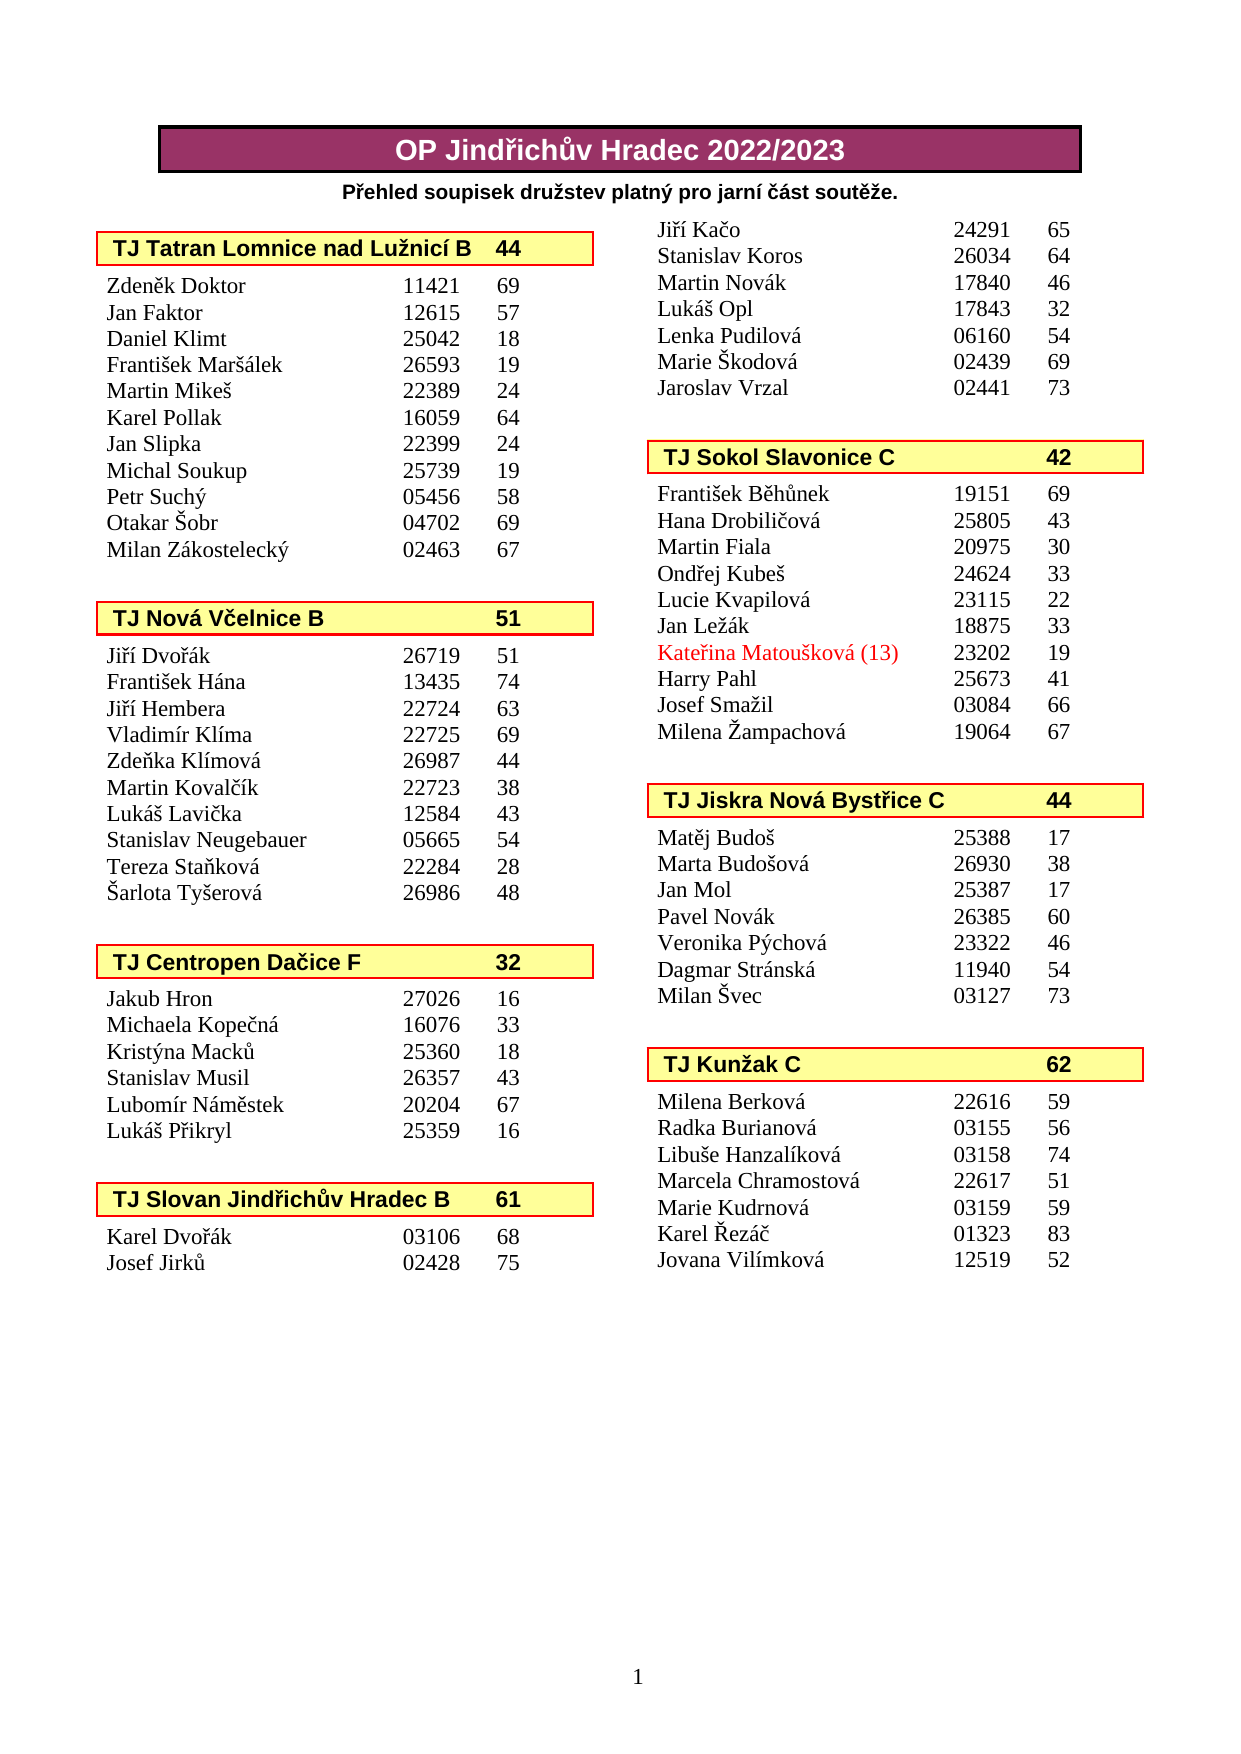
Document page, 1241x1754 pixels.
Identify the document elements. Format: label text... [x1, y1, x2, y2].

text Daniel Klimt 25042 18 [106, 325, 583, 351]
text Hana Drobiličová 25805 43 [657, 507, 1134, 533]
text Karel Pollak 16059 64 [106, 404, 583, 430]
text Martin Novák 17840 46 [657, 269, 1134, 295]
text Martin Kovalčík 22723 38 [106, 774, 583, 800]
text Milan Zákostelecký 02463 67 [106, 536, 583, 562]
text Zdeněk Doktor 11421 69 [106, 272, 583, 298]
text Petr Suchý 05456 58 [106, 483, 583, 509]
text Radka Burianová 03155 56 [657, 1114, 1134, 1141]
text Jan Slipka 22399 24 [106, 430, 583, 457]
text Marta Budošová 26930 38 [657, 850, 1134, 877]
text TJ Centropen Dačice F 32 [98, 946, 592, 977]
text Milena Žampachová 19064 67 [657, 718, 1134, 744]
text Vladimír Klíma 22725 69 [106, 721, 583, 747]
text Marcela Chramostová 22617 51 [657, 1167, 1134, 1193]
text Stanislav Neugebauer 05665 54 [106, 826, 583, 853]
text Přehled soupisek družstev platný pro jarní část soutěže. [106, 180, 1134, 204]
text Šarlota Tyšerová 26986 48 [106, 879, 583, 905]
text Jan Mol 25387 17 [657, 877, 1134, 903]
text Jan Faktor 12615 57 [106, 298, 583, 325]
text Jaroslav Vrzal 02441 73 [657, 374, 1134, 401]
text Josef Smažil 03084 66 [657, 691, 1134, 718]
text Michal Soukup 25739 19 [106, 457, 583, 483]
text Jovana Vilímková 12519 52 [657, 1246, 1134, 1273]
text Marie Škodová 02439 69 [657, 348, 1134, 374]
text Jiří Kačo 24291 65 [657, 216, 1134, 243]
text TJ Tatran Lomnice nad Lužnicí B 44 [98, 233, 592, 264]
text Karel Dvořák 03106 68 [106, 1223, 583, 1249]
text Jiří Dvořák 26719 51 [106, 642, 583, 668]
text František Běhůnek 19151 69 [657, 481, 1134, 507]
text Lubomír Náměstek 20204 67 [106, 1091, 583, 1117]
text TJ Slovan Jindřichův Hradec B 61 [98, 1184, 592, 1215]
text Martin Mikeš 22389 24 [106, 378, 583, 404]
text Karel Řezáč 01323 83 [657, 1220, 1134, 1246]
subtitle OP Jindřichův Hradec 2022/2023 [161, 129, 1079, 170]
text Kristýna Macků 25360 18 [106, 1038, 583, 1064]
text TJ Sokol Slavonice C 42 [649, 442, 1142, 472]
text Milena Berková 22616 59 [657, 1088, 1134, 1114]
text TJ Jiskra Nová Bystřice C 44 [649, 785, 1142, 816]
text Stanislav Musil 26357 43 [106, 1064, 583, 1091]
text Veronika Pýchová 23322 46 [657, 929, 1134, 956]
text Otakar Šobr 04702 69 [106, 509, 583, 536]
text Zdeňka Klímová 26987 44 [106, 747, 583, 774]
text Marie Kudrnová 03159 59 [657, 1193, 1134, 1220]
text Jiří Hembera 22724 63 [106, 694, 583, 721]
text TJ Nová Včelnice B 51 [98, 603, 592, 633]
text Lukáš Lavička 12584 43 [106, 800, 583, 826]
text Pavel Novák 26385 60 [657, 903, 1134, 929]
text Kateřina Matoušková (13) 23202 19 [657, 639, 1134, 665]
text Lukáš Opl 17843 32 [657, 295, 1134, 322]
text Libuše Hanzalíková 03158 74 [657, 1141, 1134, 1167]
text Jakub Hron 27026 16 [106, 985, 583, 1012]
text Stanislav Koros 26034 64 [657, 243, 1134, 269]
text František Maršálek 26593 19 [106, 351, 583, 378]
text Ondřej Kubeš 24624 33 [657, 559, 1134, 586]
text Harry Pahl 25673 41 [657, 665, 1134, 691]
text Jan Ležák 18875 33 [657, 612, 1134, 639]
text Lenka Pudilová 06160 54 [657, 322, 1134, 348]
text Dagmar Stránská 11940 54 [657, 956, 1134, 982]
text Lucie Kvapilová 23115 22 [657, 586, 1134, 612]
text Michaela Kopečná 16076 33 [106, 1012, 583, 1038]
text TJ Kunžak C 62 [649, 1049, 1142, 1080]
text Josef Jirků 02428 75 [106, 1249, 583, 1276]
text Matěj Budoš 25388 17 [657, 824, 1134, 850]
text Tereza Staňková 22284 28 [106, 853, 583, 879]
text František Hána 13435 74 [106, 668, 583, 694]
text Martin Fiala 20975 30 [657, 533, 1134, 559]
text Milan Švec 03127 73 [657, 982, 1134, 1008]
text Lukáš Přikryl 25359 16 [106, 1117, 583, 1143]
